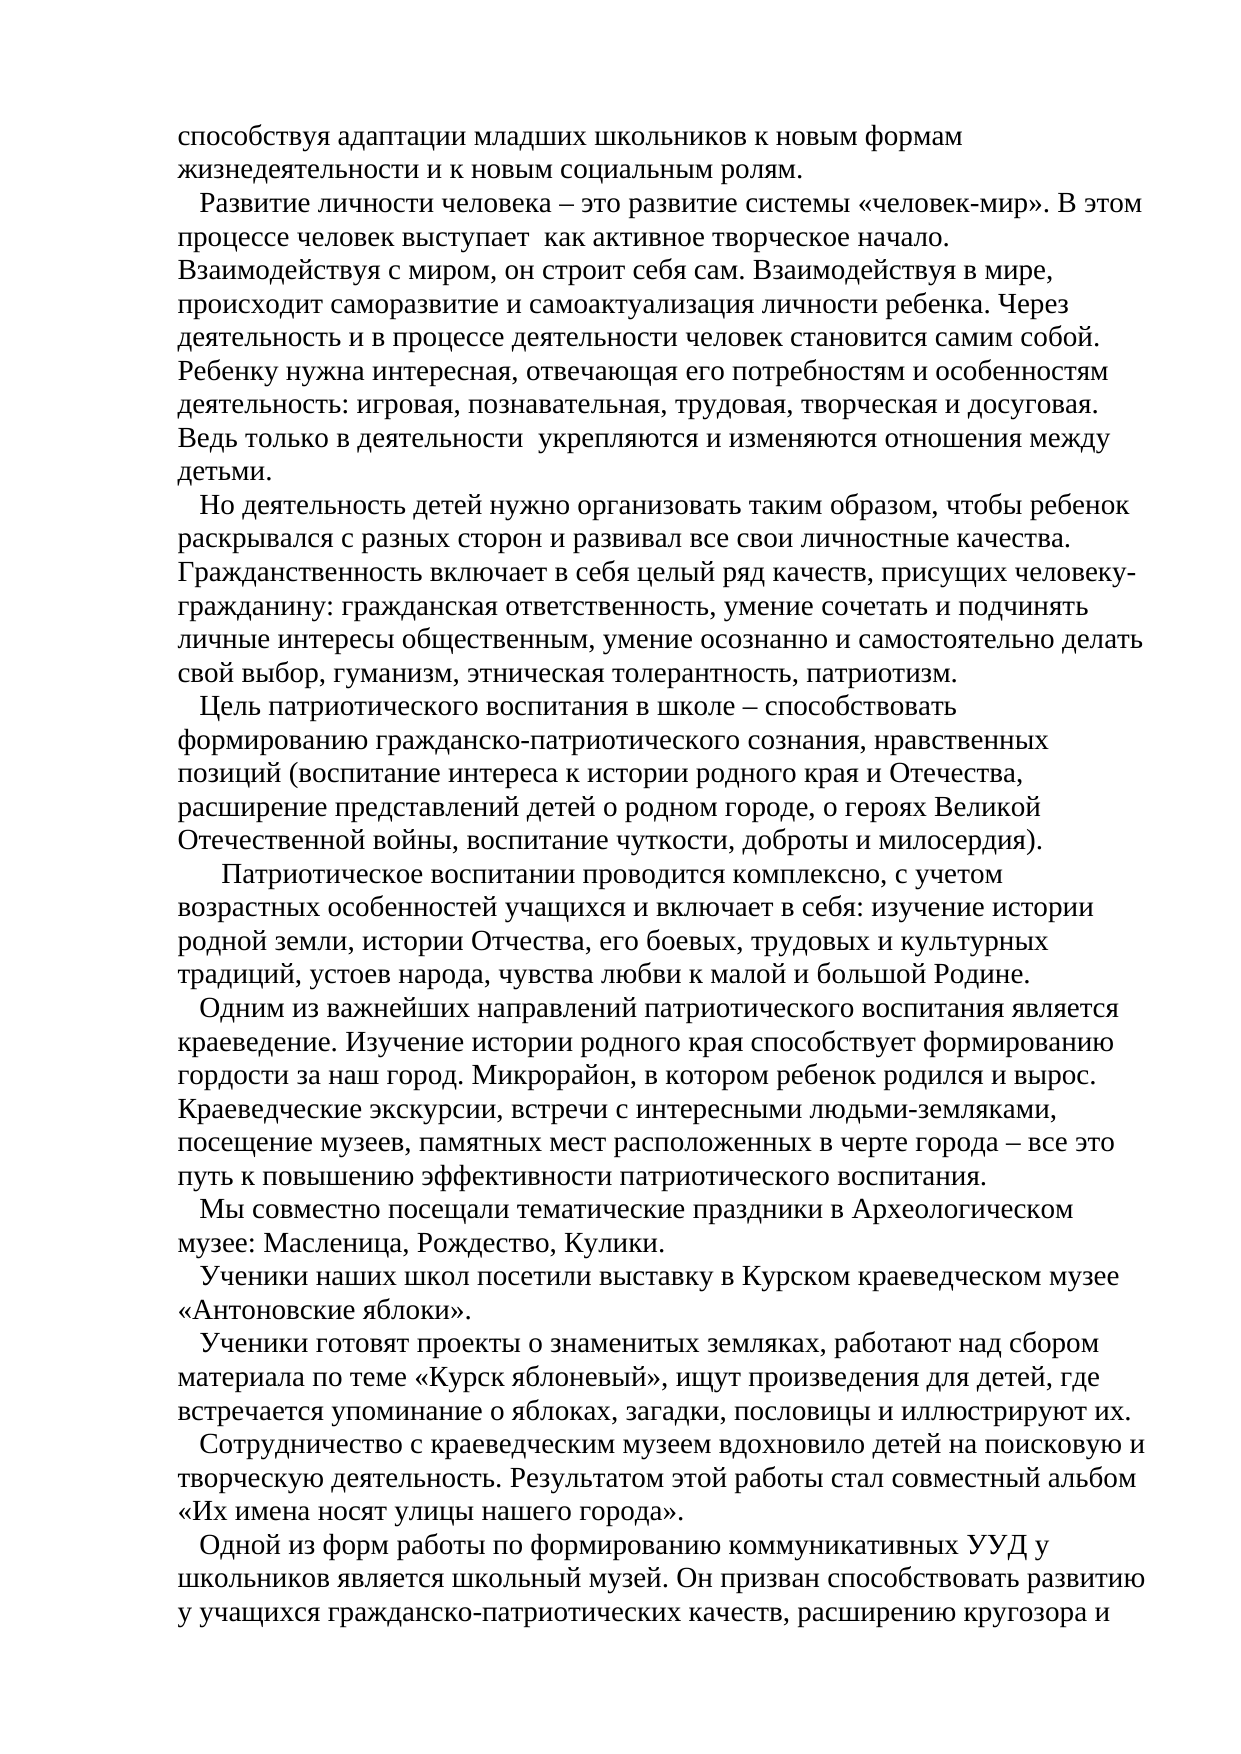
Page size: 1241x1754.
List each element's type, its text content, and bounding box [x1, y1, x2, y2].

text Развитие личности человека – это развитие системы «человек-мир». В этом процессе человек выступает как активное творческое начало. Взаимодействуя с миром, он строит себя сам. Взаимодействуя в мире, происходит саморазвитие и самоактуализация личности ребенка. Через деятельность и в процессе деятельности человек становится самим собой. Ребенку нужна интересная, отвечающая его потребностям и особенностям деятельность: игровая, познавательная, трудовая, творческая и досуговая. Ведь только в деятельности укрепляются и изменяются отношения между детьми. [177, 185, 1152, 487]
text Ученики наших школ посетили выставку в Курском краеведческом музее «Антоновские яблоки». [177, 1258, 1152, 1326]
text Сотрудничество с краеведческим музеем вдохновило детей на поисковую и творческую деятельность. Результатом этой работы стал совместный альбом «Их имена носят улицы нашего города». [177, 1426, 1152, 1527]
text Цель патриотического воспитания в школе – способствовать формированию гражданско-патриотического сознания, нравственных позиций (воспитание интереса к истории родного края и Отечества, расширение представлений детей о родном городе, о героях Великой Отечественной войны, воспитание чуткости, доброты и милосердия). [177, 688, 1152, 856]
text Ученики готовят проекты о знаменитых земляках, работают над сбором материала по теме «Курск яблоневый», ищут произведения для детей, где встречается упоминание о яблоках, загадки, пословицы и иллюстрируют их. [177, 1326, 1152, 1426]
text Одним из важнейших направлений патриотического воспитания является краеведение. Изучение истории родного края способствует формированию гордости за наш город. Микрорайон, в котором ребенок родился и вырос. Краеведческие экскурсии, встречи с интересными людьми-земляками, посещение музеев, памятных мест расположенных в черте города – все это путь к повышению эффективности патриотического воспитания. [177, 990, 1152, 1191]
text Но деятельность детей нужно организовать таким образом, чтобы ребенок раскрывался с разных сторон и развивал все свои личностные качества. Гражданственность включает в себя целый ряд качеств, присущих человеку-гражданину: гражданская ответственность, умение сочетать и подчинять личные интересы общественным, умение осознанно и самостоятельно делать свой выбор, гуманизм, этническая толерантность, патриотизм. [177, 487, 1152, 688]
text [177, 1527, 1152, 1627]
text Патриотическое воспитании проводится комплексно, с учетом возрастных особенностей учащихся и включает в себя: изучение истории родной земли, истории Отчества, его боевых, трудовых и культурных традиций, устоев народа, чувства любви к малой и большой Родине. [177, 856, 1152, 990]
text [177, 118, 1152, 185]
text Мы совместно посещали тематические праздники в Археологическом музее: Масленица, Рождество, Кулики. [177, 1191, 1152, 1258]
